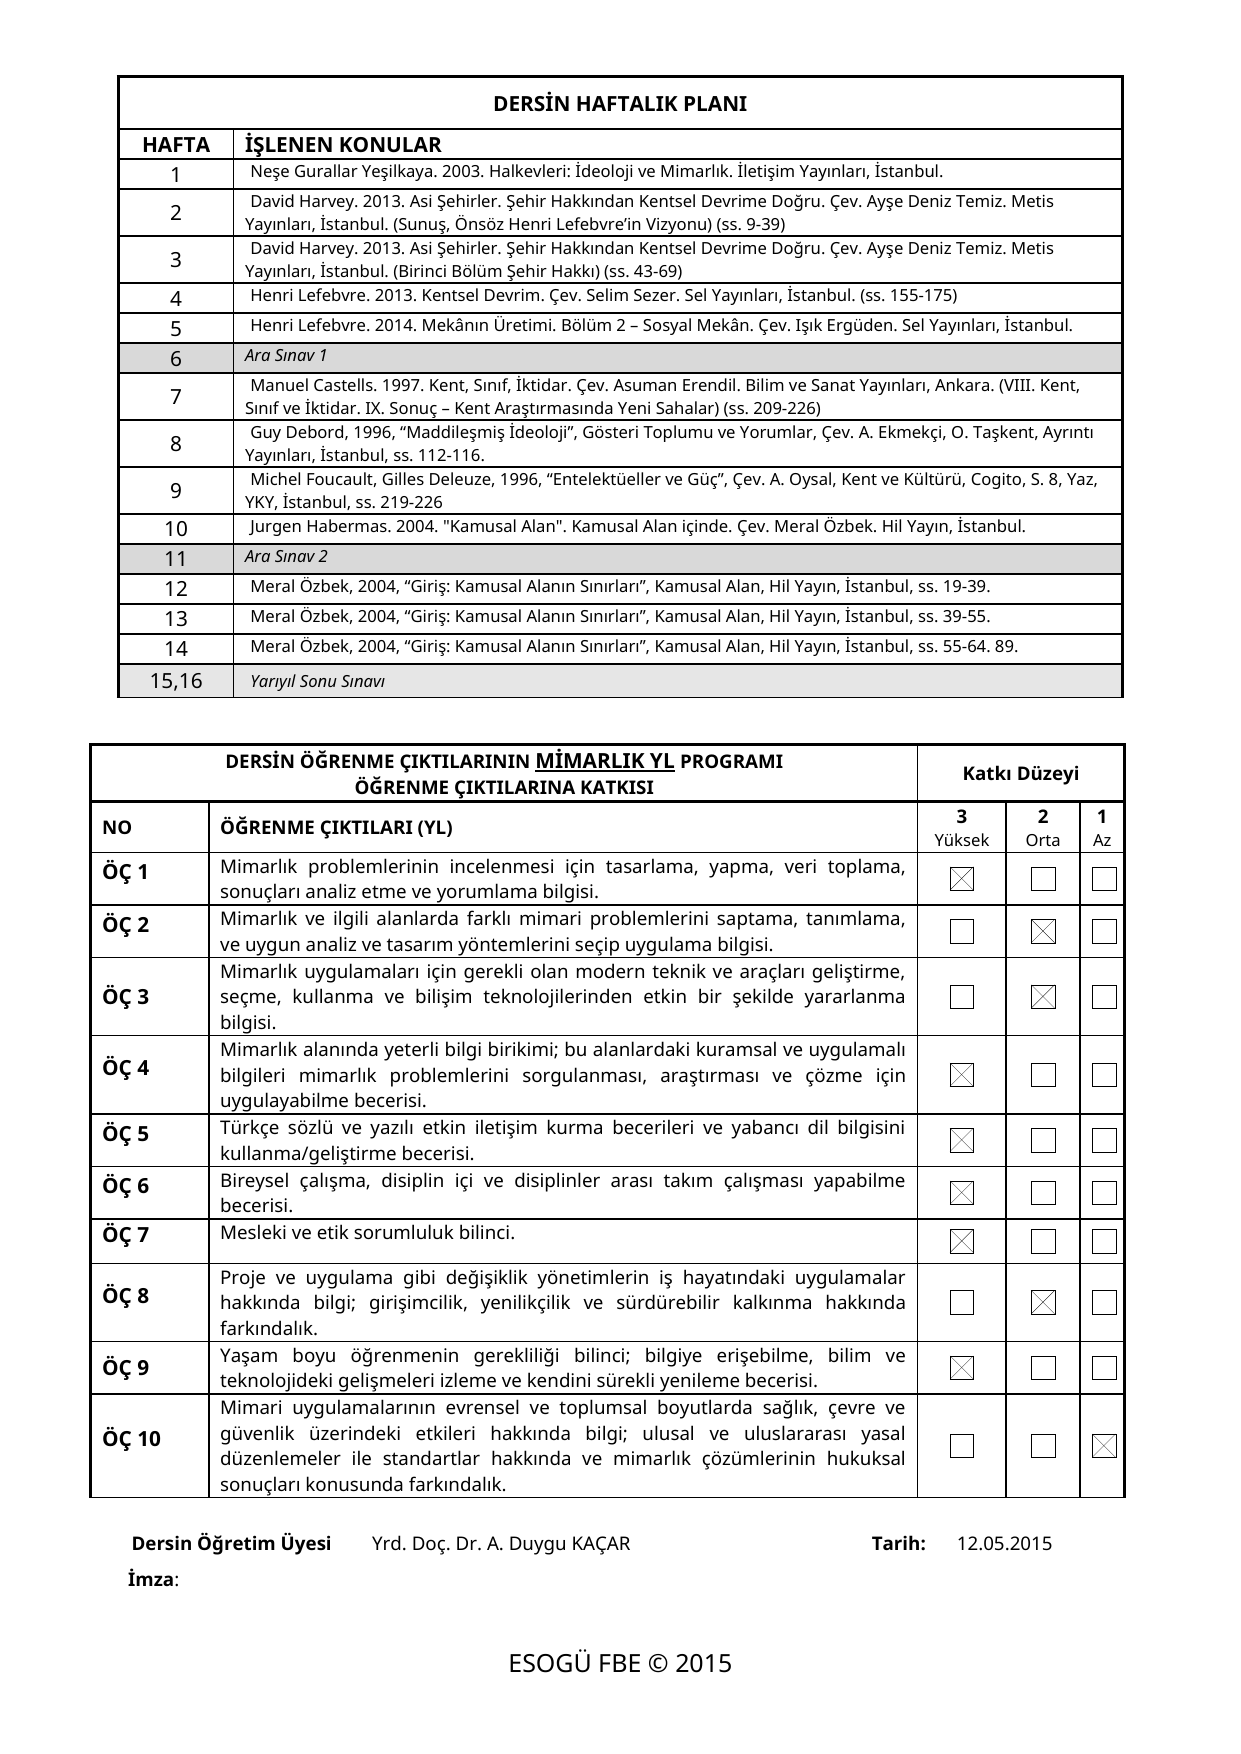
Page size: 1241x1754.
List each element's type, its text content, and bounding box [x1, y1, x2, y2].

table_cell ÖĞRENME ÇIKTILARI (YL) [210, 803, 917, 851]
table_cell ÖÇ 5 [92, 1115, 208, 1166]
table_cell ÖÇ 9 [92, 1342, 208, 1393]
table_cell 10 [120, 515, 233, 543]
table_cell 5 [120, 314, 233, 342]
table_cell [918, 1264, 1005, 1341]
table_cell Türkçe sözlü ve yazılı etkin iletişim kurma becerileri ve yabancı dil bilgisini kullanma/geliştirme becerisi. [210, 1115, 917, 1166]
table_cell [918, 1220, 1005, 1262]
table_cell [918, 1115, 1005, 1166]
table_cell Yarıyıl Sonu Sınavı [234, 665, 1121, 697]
table_cell David Harvey. 2013. Asi Şehirler. Şehir Hakkından Kentsel Devrime Doğru. Çev. Ayşe Deniz Temiz. Metis Yayınları, İstanbul. (Birinci Bölüm Şehir Hakkı) (ss. 43-69) [234, 237, 1121, 282]
table_cell ÖÇ 7 [92, 1220, 208, 1262]
table_header 12.05.2015 [941, 1521, 1167, 1566]
table_cell Neşe Gurallar Yeşilkaya. 2003. Halkevleri: İdeoloji ve Mimarlık. İletişim Yayınları, İstanbul. [234, 160, 1121, 188]
table_cell Meral Özbek, 2004, “Giriş: Kamusal Alanın Sınırları”, Kamusal Alan, Hil Yayın, İstanbul, ss. 55-64. 89. [234, 635, 1121, 663]
table_header DERSİN ÖĞRENME ÇIKTILARININ MİMARLIK YL PROGRAMI ÖĞRENME ÇIKTILARINA KATKISI [92, 746, 917, 800]
table_cell ÖÇ 3 [92, 958, 208, 1035]
table_cell Henri Lefebvre. 2013. Kentsel Devrim. Çev. Selim Sezer. Sel Yayınları, İstanbul. (ss. 155-175) [234, 284, 1121, 312]
table_cell 9 [120, 468, 233, 513]
table_cell Bireysel çalışma, disiplin içi ve disiplinler arası takım çalışması yapabilme becerisi. [210, 1167, 917, 1218]
table_cell [1007, 853, 1079, 904]
table_cell Ara Sınav 2 [234, 545, 1121, 573]
table_cell 4 [120, 284, 233, 312]
table_header Katkı Düzeyi [918, 746, 1123, 800]
table_cell Michel Foucault, Gilles Deleuze, 1996, “Entelektüeller ve Güç”, Çev. A. Oysal, Kent ve Kültürü, Cogito, S. 8, Yaz, YKY, İstanbul, ss. 219-226 [234, 468, 1121, 513]
table_cell [918, 1167, 1005, 1218]
table_cell [1081, 1342, 1123, 1393]
table_cell 3 [120, 237, 233, 282]
table_cell Mesleki ve etik sorumluluk bilinci. [210, 1220, 917, 1262]
table_cell Mimarlık uygulamaları için gerekli olan modern teknik ve araçları geliştirme, seçme, kullanma ve bilişim teknolojilerinden etkin bir şekilde yararlanma bilgisi. [210, 958, 917, 1035]
table_cell ÖÇ 10 [92, 1395, 208, 1497]
table_cell [1007, 1167, 1079, 1218]
table_cell [1081, 1264, 1123, 1341]
table_cell Henri Lefebvre. 2014. Mekânın Üretimi. Bölüm 2 – Sosyal Mekân. Çev. Işık Ergüden. Sel Yayınları, İstanbul. [234, 314, 1121, 342]
table_cell Ara Sınav 1 [234, 344, 1121, 372]
table_cell 2 Orta [1007, 803, 1079, 851]
table_cell HAFTA [120, 130, 233, 158]
table_cell [1007, 1395, 1079, 1497]
table_cell Mimarlık problemlerinin incelenmesi için tasarlama, yapma, veri toplama, sonuçları analiz etme ve yorumlama bilgisi. [210, 853, 917, 904]
table_cell ÖÇ 6 [92, 1167, 208, 1218]
table_cell [1007, 906, 1079, 957]
table_cell [1007, 1036, 1079, 1113]
table_cell [1081, 1395, 1123, 1497]
table_header DERSİN HAFTALIK PLANI [120, 78, 1121, 128]
table_cell [918, 906, 1005, 957]
table_cell [1081, 958, 1123, 1035]
table_cell Proje ve uygulama gibi değişiklik yönetimlerin iş hayatındaki uygulamalar hakkında bilgi; girişimcilik, yenilikçilik ve sürdürebilir kalkınma hakkında farkındalık. [210, 1264, 917, 1341]
table_cell [1081, 1036, 1123, 1113]
table_cell 1 [120, 160, 233, 188]
table_cell ÖÇ 8 [92, 1264, 208, 1341]
table_cell [1081, 853, 1123, 904]
table_cell [918, 1342, 1005, 1393]
table_cell [1007, 1264, 1079, 1341]
table_cell Mimarlık alanında yeterli bilgi birikimi; bu alanlardaki kuramsal ve uygulamalı bilgileri mimarlık problemlerini sorgulanması, araştırması ve çözme için uygulayabilme becerisi. [210, 1036, 917, 1113]
table_cell [918, 853, 1005, 904]
table_cell Meral Özbek, 2004, “Giriş: Kamusal Alanın Sınırları”, Kamusal Alan, Hil Yayın, İstanbul, ss. 39-55. [234, 605, 1121, 633]
table_cell [918, 1395, 1005, 1497]
table_cell NO [92, 803, 208, 851]
table_cell 8 [120, 421, 233, 466]
table_cell Jurgen Habermas. 2004. "Kamusal Alan". Kamusal Alan içinde. Çev. Meral Özbek. Hil Yayın, İstanbul. [234, 515, 1121, 543]
table_cell David Harvey. 2013. Asi Şehirler. Şehir Hakkından Kentsel Devrime Doğru. Çev. Ayşe Deniz Temiz. Metis Yayınları, İstanbul. (Sunuş, Önsöz Henri Lefebvre’in Vizyonu) (ss. 9-39) [234, 190, 1121, 235]
table_cell [918, 958, 1005, 1035]
table_cell ÖÇ 1 [92, 853, 208, 904]
table_cell 7 [120, 374, 233, 419]
table_header Dersin Öğretim Üyesi [107, 1521, 356, 1566]
table_cell [918, 1036, 1005, 1113]
table_cell 15,16 [120, 665, 233, 697]
table_cell 12 [120, 575, 233, 603]
text İmza: [118, 1566, 1122, 1592]
table_cell 1 Az [1081, 803, 1123, 851]
table_cell [1081, 906, 1123, 957]
table_cell [1081, 1115, 1123, 1166]
table_cell Mimarlık ve ilgili alanlarda farklı mimari problemlerini saptama, tanımlama, ve uygun analiz ve tasarım yöntemlerini seçip uygulama bilgisi. [210, 906, 917, 957]
table_cell İŞLENEN KONULAR [234, 130, 1121, 158]
table_cell 13 [120, 605, 233, 633]
table_cell 6 [120, 344, 233, 372]
table_cell [1081, 1220, 1123, 1262]
table_cell [1007, 1342, 1079, 1393]
table_cell Meral Özbek, 2004, “Giriş: Kamusal Alanın Sınırları”, Kamusal Alan, Hil Yayın, İstanbul, ss. 19-39. [234, 575, 1121, 603]
table_cell Guy Debord, 1996, “Maddileşmiş İdeoloji”, Gösteri Toplumu ve Yorumlar, Çev. A. Ekmekçi, O. Taşkent, Ayrıntı Yayınları, İstanbul, ss. 112-116. [234, 421, 1121, 466]
table_header Tarih: [856, 1521, 941, 1566]
table_cell ÖÇ 2 [92, 906, 208, 957]
table_cell 3 Yüksek [918, 803, 1005, 851]
table_cell [1081, 1167, 1123, 1218]
table_cell Yaşam boyu öğrenmenin gerekliliği bilinci; bilgiye erişebilme, bilim ve teknolojideki gelişmeleri izleme ve kendini sürekli yenileme becerisi. [210, 1342, 917, 1393]
table_cell [1007, 1115, 1079, 1166]
table_header Yrd. Doç. Dr. A. Duygu KAÇAR [356, 1521, 856, 1566]
table_cell [1007, 1220, 1079, 1262]
table_cell ÖÇ 4 [92, 1036, 208, 1113]
table_cell [1007, 958, 1079, 1035]
table_cell 14 [120, 635, 233, 663]
table_cell 2 [120, 190, 233, 235]
table_cell 11 [120, 545, 233, 573]
table_cell Manuel Castells. 1997. Kent, Sınıf, İktidar. Çev. Asuman Erendil. Bilim ve Sanat Yayınları, Ankara. (VIII. Kent, Sınıf ve İktidar. IX. Sonuç – Kent Araştırmasında Yeni Sahalar) (ss. 209-226) [234, 374, 1121, 419]
table_cell Mimari uygulamalarının evrensel ve toplumsal boyutlarda sağlık, çevre ve güvenlik üzerindeki etkileri hakkında bilgi; ulusal ve uluslararası yasal düzenlemeler ile standartlar hakkında ve mimarlık çözümlerinin hukuksal sonuçları konusunda farkındalık. [210, 1395, 917, 1497]
